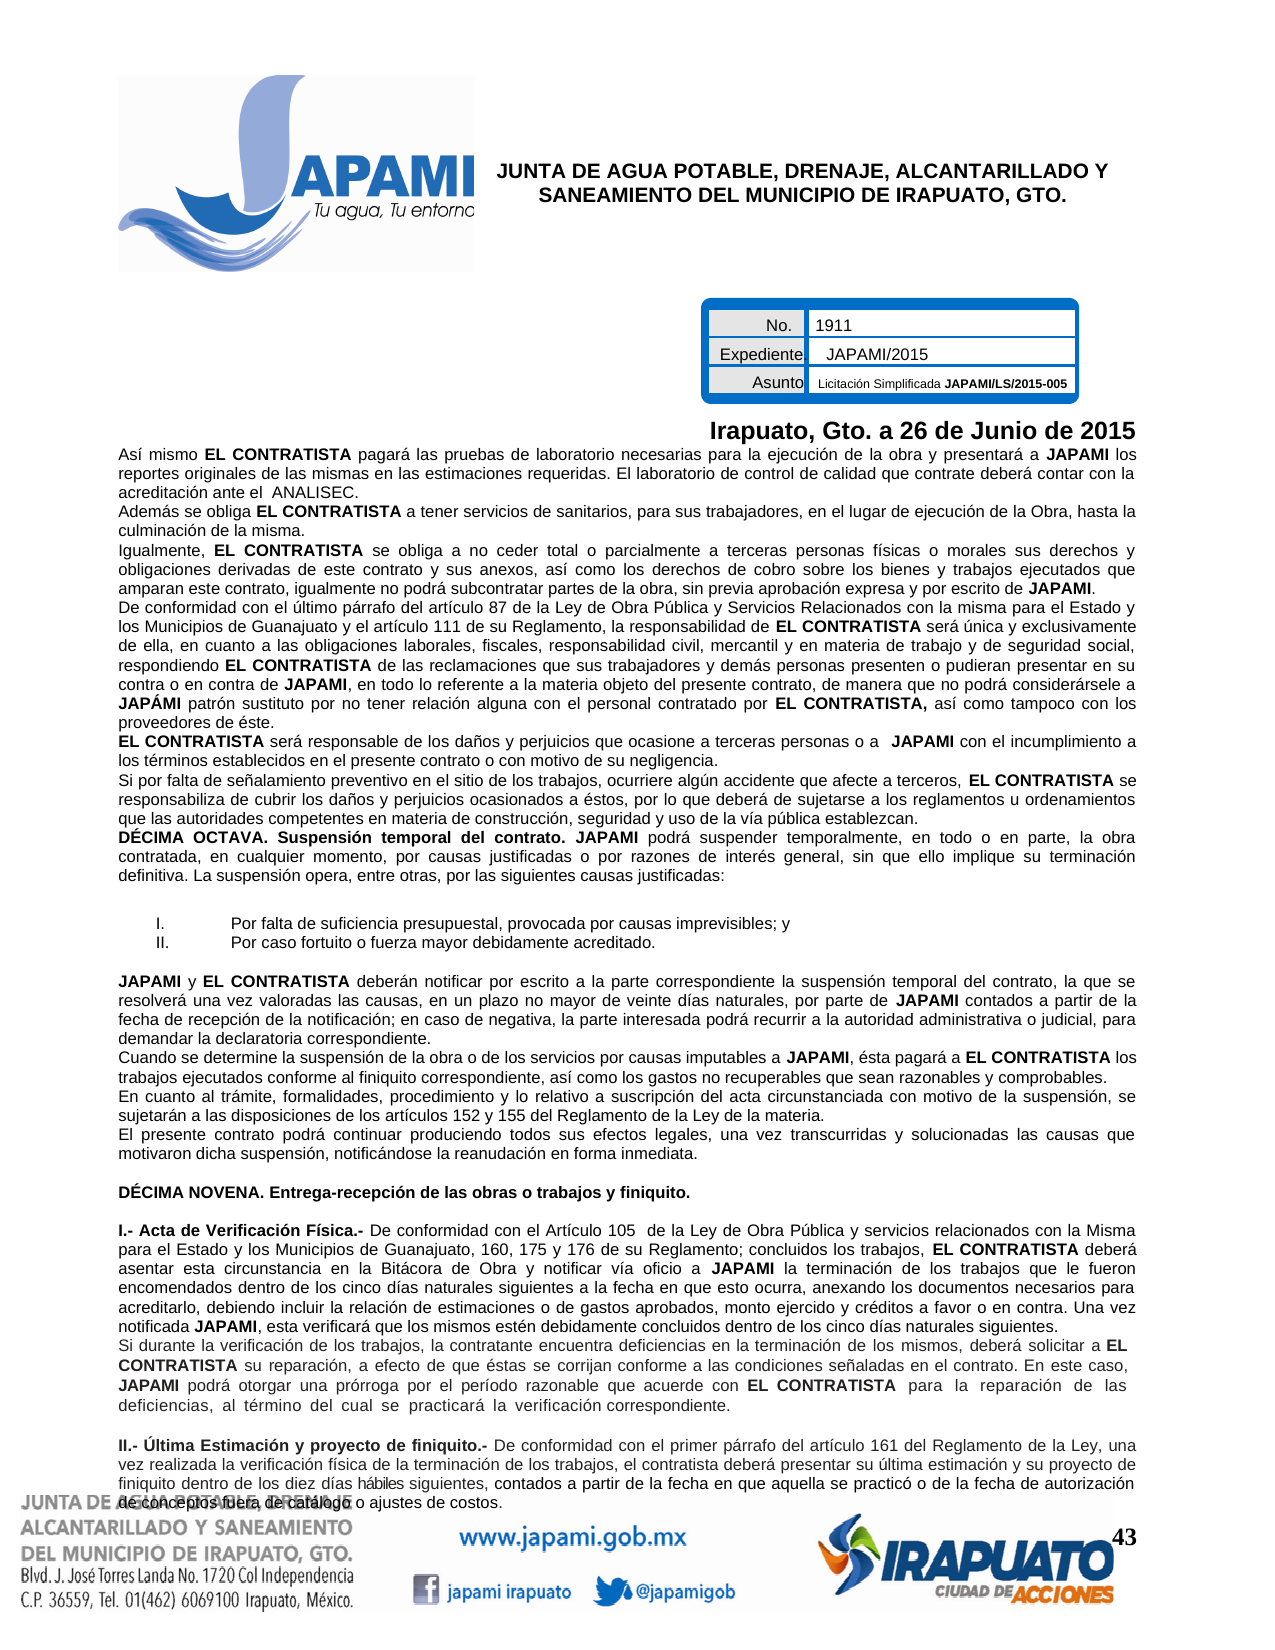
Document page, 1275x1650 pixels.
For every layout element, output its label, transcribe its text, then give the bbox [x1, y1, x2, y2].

picture [118, 75, 474, 272]
text Además se obliga EL CONTRATISTA a tener servicios de sanitarios, para sus trabajadores, en el lugar de ejecución de la Obra, hasta la culminación de la misma. [118, 502, 1137, 540]
text Así mismo EL CONTRATISTA pagará las pruebas de laboratorio necesarias para la ejecución de la obra y presentará a JAPAMI los reportes originales de las mismas en las estimaciones requeridas. El laboratorio de control de calidad que contrate deberá contar con la acreditación ante el ANALISEC. [118, 444, 1137, 502]
text En cuanto al trámite, formalidades, procedimiento y lo relativo a suscripción del acta circunstanciada con motivo de la suspensión, se sujetarán a las disposiciones de los artículos 152 y 155 del Reglamento de la Ley de la materia. [118, 1087, 1137, 1125]
text Si por falta de señalamiento preventivo en el sitio de los trabajos, ocurriere algún accidente que afecte a terceros, EL CONTRATISTA se responsabiliza de cubrir los daños y perjuicios ocasionados a éstos, por lo que deberá de sujetarse a los reglamentos u ordenamientos que las autoridades competentes en materia de construcción, seguridad y uso de la vía pública establezcan. [118, 770, 1137, 828]
text I.- Acta de Verificación Física.- De conformidad con el Artículo 105 de la Ley de Obra Pública y servicios relacionados con la Misma para el Estado y los Municipios de Guanajuato, 160, 175 y 176 de su Reglamento; concluidos los trabajos, EL CONTRATISTA deberá asentar esta circunstancia en la Bitácora de Obra y notificar vía oficio a JAPAMI la terminación de los trabajos que le fueron encomendados dentro de los cinco días naturales siguientes a la fecha en que esto ocurra, anexando los documentos necesarios para acreditarlo, debiendo incluir la relación de estimaciones o de gastos aprobados, monto ejercido y créditos a favor o en contra. Una vez notificada JAPAMI, esta verificará que los mismos estén debidamente concluidos dentro de los cinco días naturales siguientes. [118, 1221, 1137, 1336]
list Por caso fortuito o fuerza mayor debidamente acreditado. [156, 933, 1137, 952]
picture [20, 1495, 1114, 1612]
list Por falta de suficiencia presupuestal, provocada por causas imprevisibles; y [156, 914, 1137, 933]
text EL CONTRATISTA será responsable de los daños y perjuicios que ocasione a terceras personas o a JAPAMI con el incumplimiento a los términos establecidos en el presente contrato o con motivo de su negligencia. [118, 732, 1137, 770]
text DÉCIMA OCTAVA. Suspensión temporal del contrato. JAPAMI podrá suspender temporalmente, en todo o en parte, la obra contratada, en cualquier momento, por causas justificadas o por razones de interés general, sin que ello implique su terminación definitiva. La suspensión opera, entre otras, por las siguientes causas justificadas: [118, 828, 1137, 885]
text DÉCIMA NOVENA. Entrega-recepción de las obras o trabajos y finiquito. [118, 1182, 1137, 1202]
text II.- Última Estimación y proyecto de finiquito.- De conformidad con el primer párrafo del artículo 161 del Reglamento de la Ley, una vez realizada la verificación física de la terminación de los trabajos, el contratista deberá presentar su última estimación y su proyecto de finiquito dentro de los diez días hábiles siguientes, contados a partir de la fecha en que aquella se practicó o de la fecha de autorización de conceptos fuera de catálogo o ajustes de costos. [118, 1435, 1137, 1512]
text JAPAMI y EL CONTRATISTA deberán notificar por escrito a la parte correspondiente la suspensión temporal del contrato, la que se resolverá una vez valoradas las causas, en un plazo no mayor de veinte días naturales, por parte de JAPAMI contados a partir de la fecha de recepción de la notificación; en caso de negativa, la parte interesada podrá recurrir a la autoridad administrativa o judicial, para demandar la declaratoria correspondiente. [118, 972, 1137, 1048]
text Igualmente, EL CONTRATISTA se obliga a no ceder total o parcialmente a terceras personas físicas o morales sus derechos y obligaciones derivadas de este contrato y sus anexos, así como los derechos de cobro sobre los bienes y trabajos ejecutados que amparan este contrato, igualmente no podrá subcontratar partes de la obra, sin previa aprobación expresa y por escrito de JAPAMI. [118, 540, 1137, 598]
text Cuando se determine la suspensión de la obra o de los servicios por causas imputables a JAPAMI, ésta pagará a EL CONTRATISTA los trabajos ejecutados conforme al finiquito correspondiente, así como los gastos no recuperables que sean razonables y comprobables. [118, 1048, 1137, 1087]
text El presente contrato podrá continuar produciendo todos sus efectos legales, una vez transcurridas y solucionadas las causas que motivaron dicha suspensión, notificándose la reanudación en forma inmediata. [118, 1125, 1137, 1163]
text De conformidad con el último párrafo del artículo 87 de la Ley de Obra Pública y Servicios Relacionados con la misma para el Estado y los Municipios de Guanajuato y el artículo 111 de su Reglamento, la responsabilidad de EL CONTRATISTA será única y exclusivamente de ella, en cuanto a las obligaciones laborales, fiscales, responsabilidad civil, mercantil y en materia de trabajo y de seguridad social, respondiendo EL CONTRATISTA de las reclamaciones que sus trabajadores y demás personas presenten o pudieran presentar en su contra o en contra de JAPAMI, en todo lo referente a la materia objeto del presente contrato, de manera que no podrá considerársele a JAPÁMI patrón sustituto por no tener relación alguna con el personal contratado por EL CONTRATISTA, así como tampoco con los proveedores de éste. [118, 598, 1137, 732]
text Si durante la verificación de los trabajos, la contratante encuentra deficiencias en la terminación de los mismos, deberá solicitar a EL CONTRATISTA su reparación, a efecto de que éstas se corrijan conforme a las condiciones señaladas en el contrato. En este caso, JAPAMI podrá otorgar una prórroga por el período razonable que acuerde con EL CONTRATISTA para la reparación de las deficiencias, al término del cual se practicará la verificación correspondiente. [118, 1336, 1128, 1415]
